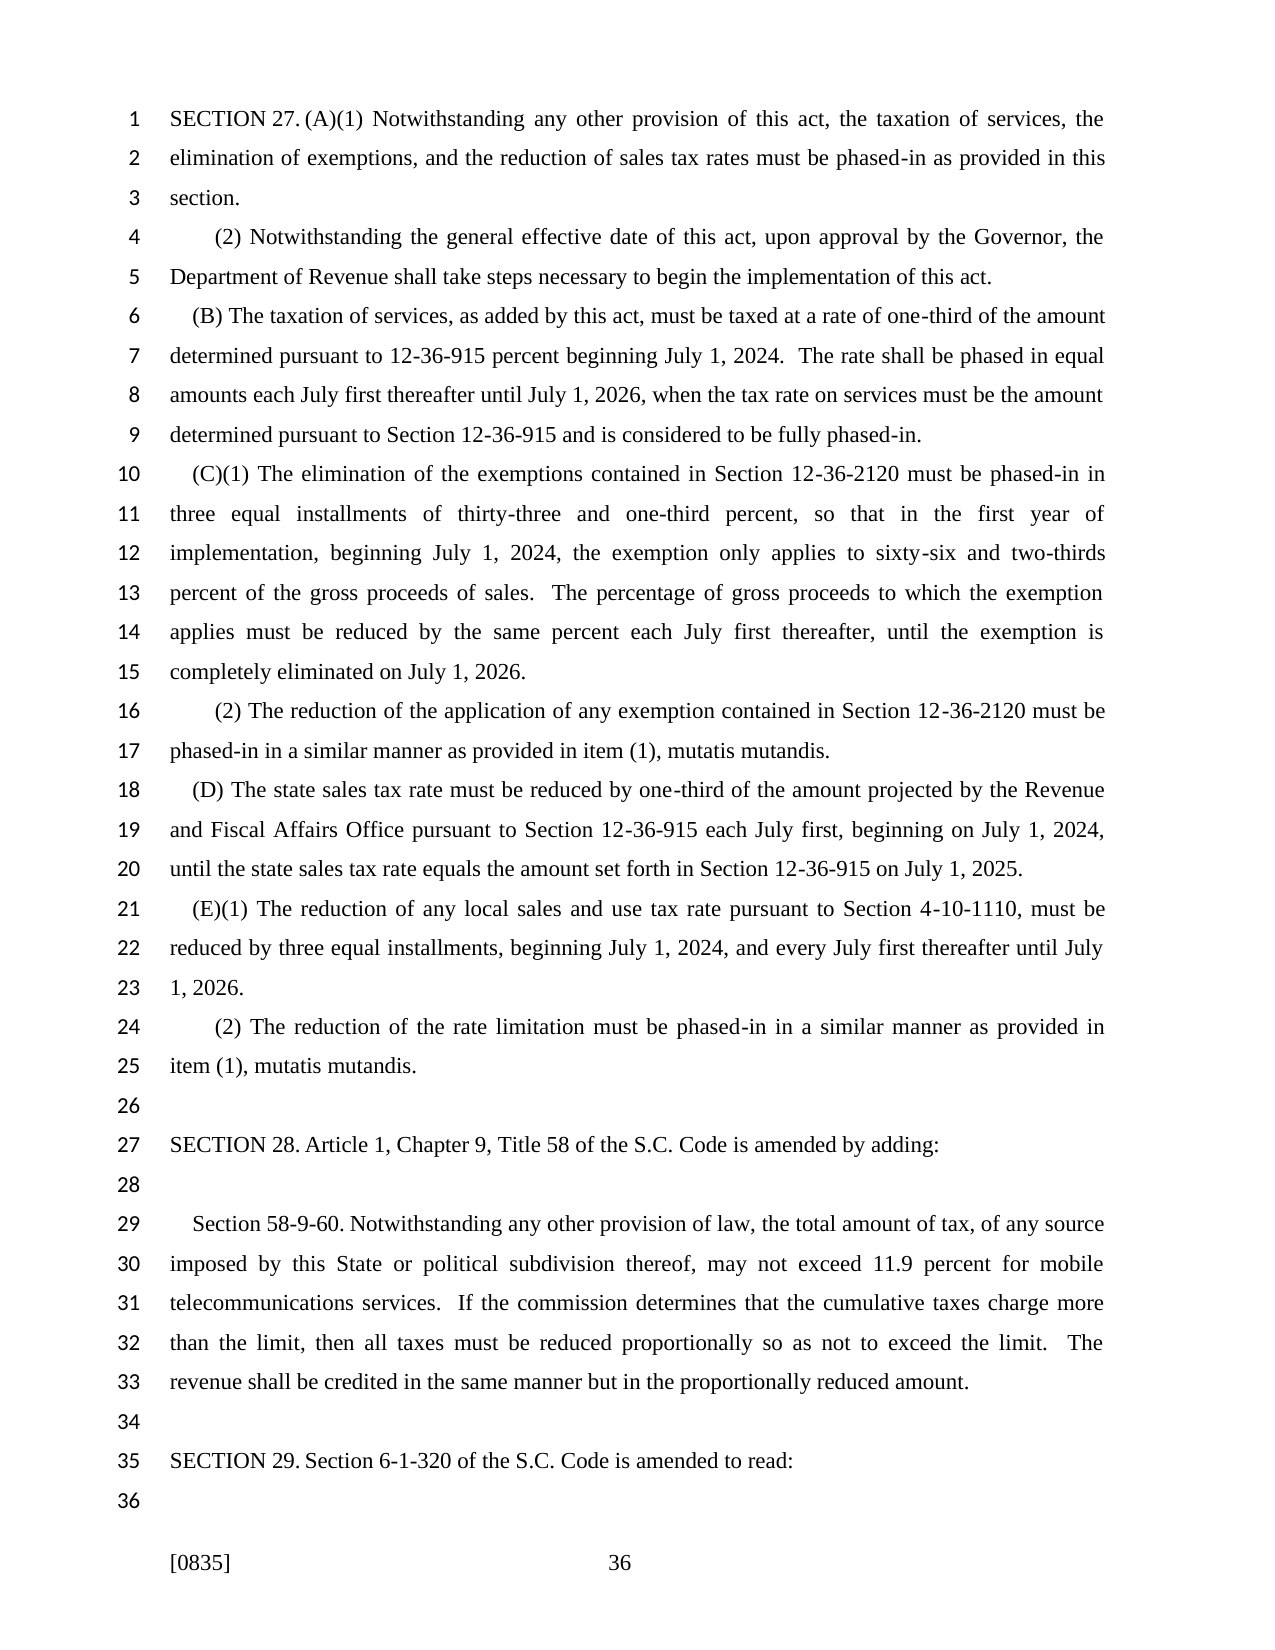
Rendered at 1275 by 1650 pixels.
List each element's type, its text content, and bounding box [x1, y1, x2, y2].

text (B) The taxation of services, as added by this act, must be taxed at a rate of one‑third of the amount determined pursuant to 12‑36‑915 percent beginning July 1, 2024. The rate shall be phased in equal amounts each July first thereafter until July 1, 2026, when the tax rate on services must be the amount determined pursuant to Section 12‑36‑915 and is considered to be fully phased-in. [169, 302, 1106, 447]
text (2) Notwithstanding the general effective date of this act, upon approval by the Governor, the Department of Revenue shall take steps necessary to begin the implementation of this act. [169, 223, 1106, 289]
text (2) The reduction of the rate limitation must be phased-in in a similar manner as provided in item (1), mutatis mutandis. [169, 1013, 1106, 1079]
text SECTION 27. (A)(1) Notwithstanding any other provision of this act, the taxation of services, the elimination of exemptions, and the reduction of sales tax rates must be phased-in as provided in this section. [169, 105, 1106, 210]
text Section 58‑9‑60. Notwithstanding any other provision of law, the total amount of tax, of any source imposed by this State or political subdivision thereof, may not exceed 11.9 percent for mobile telecommunications services. If the commission determines that the cumulative taxes charge more than the limit, then all taxes must be reduced proportionally so as not to exceed the limit. The revenue shall be credited in the same manner but in the proportionally reduced amount. [169, 1210, 1106, 1395]
text (2) The reduction of the application of any exemption contained in Section 12-36-2120 must be phased-in in a similar manner as provided in item (1), mutatis mutandis. [169, 697, 1106, 763]
text SECTION 28. Article 1, Chapter 9, Title 58 of the S.C. Code is amended by adding: [169, 1131, 1106, 1158]
text SECTION 29. Section 6‑1‑320 of the S.C. Code is amended to read: [169, 1447, 1106, 1474]
text (E)(1) The reduction of any local sales and use tax rate pursuant to Section 4-10-1110, must be reduced by three equal installments, beginning July 1, 2024, and every July first thereafter until July 1, 2026. [169, 894, 1106, 1000]
text (C)(1) The elimination of the exemptions contained in Section 12-36-2120 must be phased-in in three equal installments of thirty-three and one-third percent, so that in the first year of implementation, beginning July 1, 2024, the exemption only applies to sixty-six and two-thirds percent of the gross proceeds of sales. The percentage of gross proceeds to which the exemption applies must be reduced by the same percent each July first thereafter, until the exemption is completely eliminated on July 1, 2026. [169, 460, 1106, 684]
text (D) The state sales tax rate must be reduced by one‑third of the amount projected by the Revenue and Fiscal Affairs Office pursuant to Section 12‑36‑915 each July first, beginning on July 1, 2024, until the state sales tax rate equals the amount set forth in Section 12‑36‑915 on July 1, 2025. [169, 776, 1106, 881]
